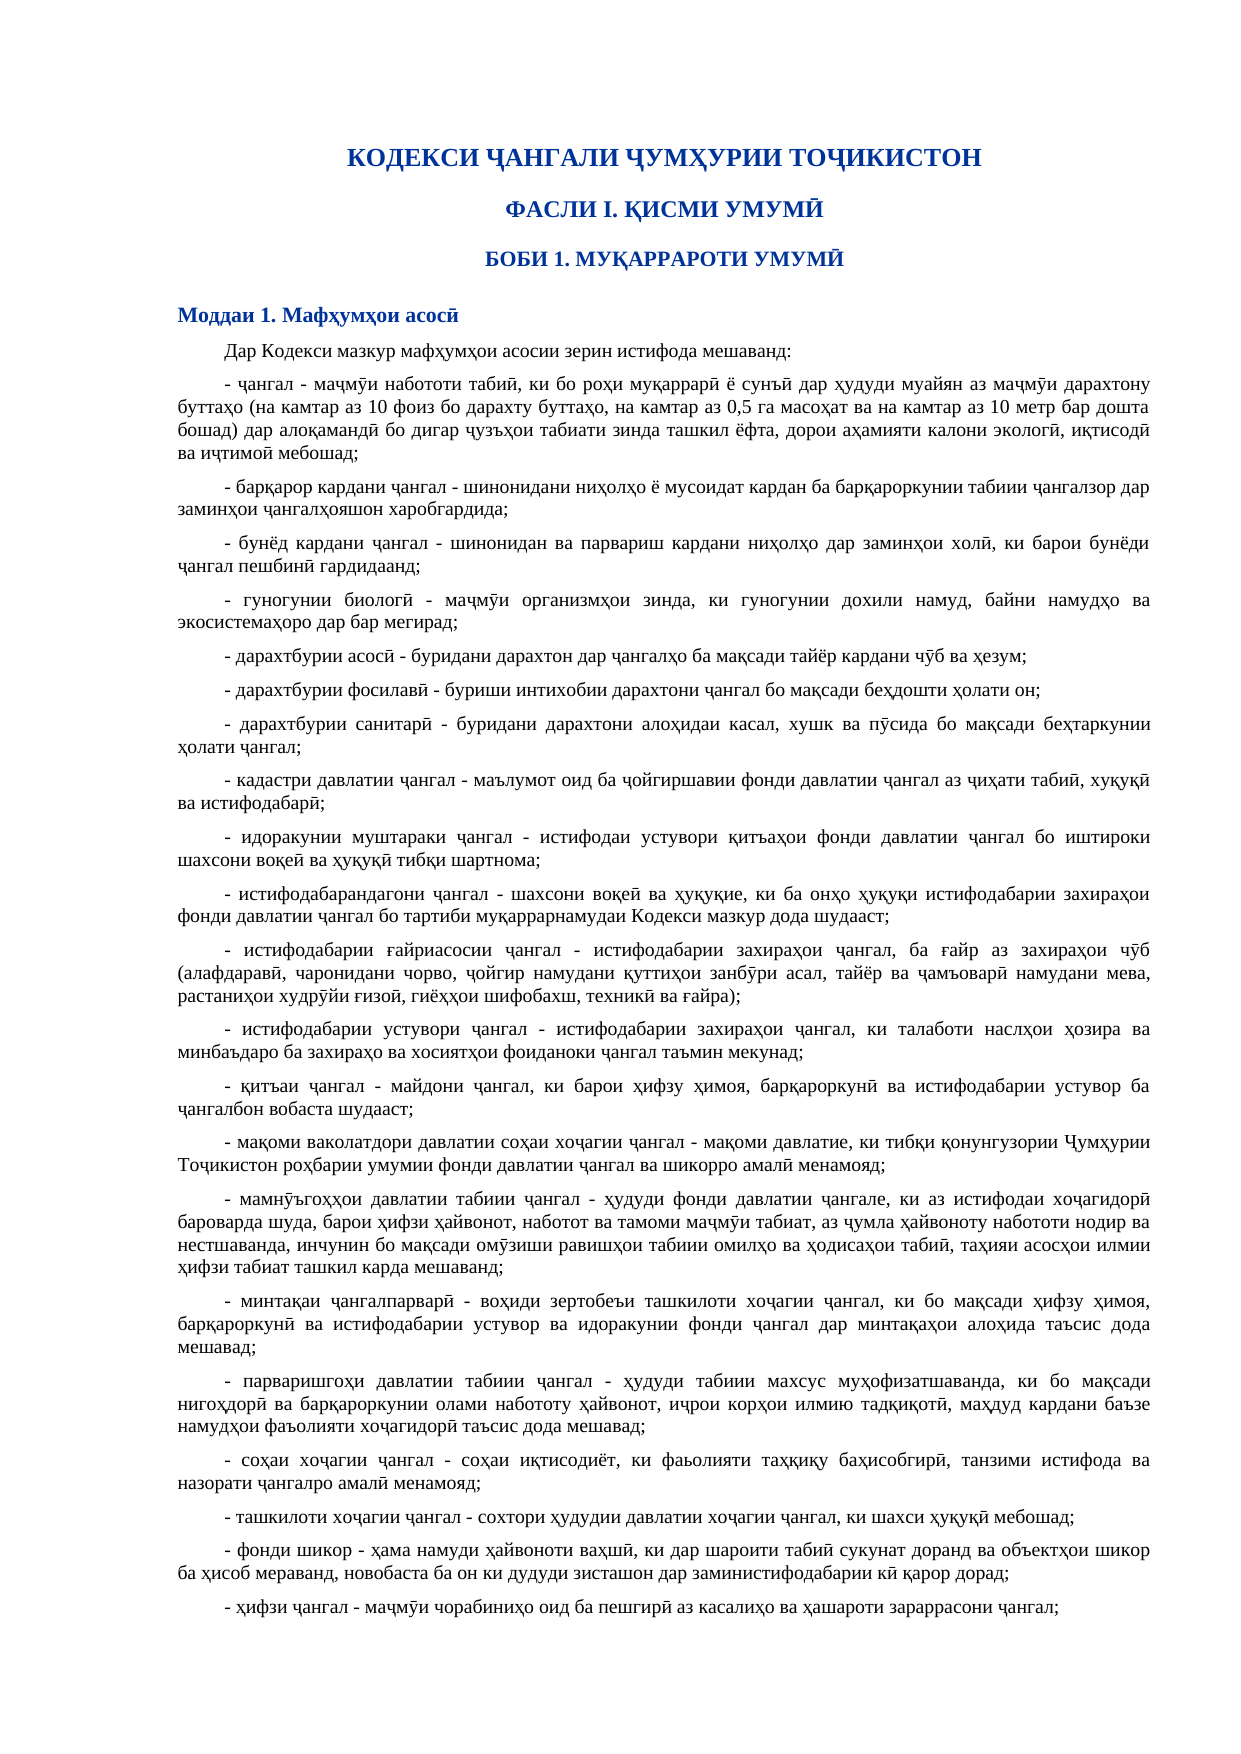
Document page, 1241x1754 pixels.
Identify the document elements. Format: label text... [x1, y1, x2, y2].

text - минтақаи ҷангалпарварӣ - воҳиди зертобеъи ташкилоти хоҷагии ҷангал, ки бо мақсади ҳифзу ҳимоя, барқароркунӣ ва истифодабарии устувор ва идоракунии фонди ҷангал дар минтақаҳои алоҳида таъсис дода мешавад; [177, 1289, 1152, 1358]
text - парваришгоҳи давлатии табиии ҷангал - ҳудуди табиии махсус муҳофизатшаванда, ки бо мақсади нигоҳдорӣ ва барқароркунии олами набототу ҳайвонот, иҷрои корҳои илмию тадқиқотӣ, маҳдуд кардани баъзе намудҳои фаъолияти хоҷагидорӣ таъсис дода мешавад; [177, 1369, 1152, 1437]
text - истифодабарандагони ҷангал - шахсони воқеӣ ва ҳуқуқие, ки ба онҳо ҳуқуқи истифодабарии захираҳои фонди давлатии ҷангал бо тартиби муқаррарнамудаи Кодекси мазкур дода шудааст; [177, 881, 1152, 927]
text - соҳаи хоҷагии ҷангал - соҳаи иқтисодиёт, ки фаьолияти таҳқиқу баҳисобгирӣ, танзими истифода ва назорати ҷангалро амалӣ менамояд; [177, 1448, 1152, 1494]
text - дарахтбурии санитарӣ - буридани дарахтони алоҳидаи касал, хушк ва пӯсида бо мақсади беҳтаркунии ҳолати ҷангал; [177, 712, 1152, 757]
text - дарахтбурии фосилавӣ - буриши интихобии дарахтони ҷангал бо мақсади беҳдошти ҳолати он; [177, 678, 1152, 701]
text - мамнӯъгоҳҳои давлатии табиии ҷангал - ҳудуди фонди давлатии ҷангале, ки аз истифодаи хоҷагидорӣ бароварда шуда, барои ҳифзи ҳайвонот, наботот ва тамоми маҷмӯи табиат, аз ҷумла ҳайвоноту набототи нодир ва нестшаванда, инчунин бо мақсади омӯзиши равишҳои табиии омилҳо ва ҳодисаҳои табиӣ, таҳияи асосҳои илмии ҳифзи табиат ташкил карда мешаванд; [177, 1187, 1152, 1278]
text - барқарор кардани ҷангал - шинонидани ниҳолҳо ё мусоидат кардан ба барқароркунии табиии ҷангалзор дар заминҳои ҷангалҳояшон харобгардида; [177, 474, 1152, 520]
text Дар Кодекси мазкур мафҳумҳои асосии зерин истифода мешаванд: [177, 339, 1152, 361]
subtitle КОДЕКСИ ҶАНГАЛИ ҶУМҲУРИИ ТОҶИКИСТОН [177, 142, 1152, 172]
text - ҳифзи ҷангал - маҷмӯи чорабиниҳо оид ба пешгирӣ аз касалиҳо ва ҳашароти зараррасони ҷангал; [177, 1595, 1152, 1618]
text - қитъаи ҷангал - майдони ҷангал, ки барои ҳифзу ҳимоя, барқароркунӣ ва истифодабарии устувор ба ҷангалбон вобаста шудааст; [177, 1074, 1152, 1119]
text - идоракунии муштараки ҷангал - истифодаи устувори қитъаҳои фонди давлатии ҷангал бо иштироки шахсони воқеӣ ва ҳуқуқӣ тибқи шартнома; [177, 825, 1152, 871]
text - истифодабарии устувори ҷангал - истифодабарии захираҳои ҷангал, ки талаботи наслҳои ҳозира ва минбаъдаро ба захираҳо ва хосиятҳои фоиданоки ҷангал таъмин мекунад; [177, 1017, 1152, 1063]
text - мақоми ваколатдори давлатии соҳаи хоҷагии ҷангал - мақоми давлатие, ки тибқи қонунгузории Ҷумҳурии Тоҷикистон роҳбарии умумии фонди давлатии ҷангал ва шикорро амалӣ менамояд; [177, 1131, 1152, 1176]
text - ҷангал - маҷмӯи набототи табиӣ, ки бо роҳи муқаррарӣ ё сунъӣ дар ҳудуди муайян аз маҷмӯи дарахтону буттаҳо (на камтар аз 10 фоиз бо дарахту буттаҳо, на камтар аз 0,5 га масоҳат ва на камтар аз 10 метр бар дошта бошад) дар алоқамандӣ бо дигар ҷузъҳои табиати зинда ташкил ёфта, дорои аҳамияти калони экологӣ, иқтисодӣ ва иҷтимоӣ мебошад; [177, 372, 1152, 464]
subtitle БОБИ 1. МУҚАРРАРОТИ УМУМӢ [177, 246, 1152, 271]
text - дарахтбурии асосӣ - буридани дарахтон дар ҷангалҳо ба мақсади тайёр кардани чӯб ва ҳезум; [177, 644, 1152, 667]
text - ташкилоти хоҷагии ҷангал - сохтори ҳудудии давлатии хоҷагии ҷангал, ки шахси ҳуқуқӣ мебошад; [177, 1504, 1152, 1527]
text - гуногунии биологӣ - маҷмӯи организмҳои зинда, ки гуногунии дохили намуд, байни намудҳо ва экосистемаҳоро дар бар мегирад; [177, 588, 1152, 633]
text - бунёд кардани ҷангал - шинонидан ва парвариш кардани ниҳолҳо дар заминҳои холӣ, ки барои бунёди ҷангал пешбинӣ гардидаанд; [177, 531, 1152, 577]
subtitle Моддаи 1. Мафҳумҳои асосӣ [177, 302, 1152, 328]
text - фонди шикор - ҳама намуди ҳайвоноти ваҳшӣ, ки дар шароити табиӣ сукунат доранд ва объектҳои шикор ба ҳисоб мераванд, новобаста ба он ки дудуди зисташон дар заминистифодабарии кӣ қарор дорад; [177, 1538, 1152, 1584]
subtitle ФАСЛИ I. ҚИСМИ УМУМӢ [177, 195, 1152, 223]
text - кадастри давлатии ҷангал - маълумот оид ба ҷойгиршавии фонди давлатии ҷангал аз ҷиҳати табиӣ, хуқуқӣ ва истифодабарӣ; [177, 768, 1152, 814]
text - истифодабарии ғайриасосии ҷангал - истифодабарии захираҳои ҷангал, ба ғайр аз захираҳои чӯб (алафдаравӣ, чаронидани чорво, ҷойгир намудани қуттиҳои занбӯри асал, тайёр ва ҷамъоварӣ намудани мева, растаниҳои худрӯйи ғизоӣ, гиёҳҳои шифобахш, техникӣ ва ғайра); [177, 938, 1152, 1006]
